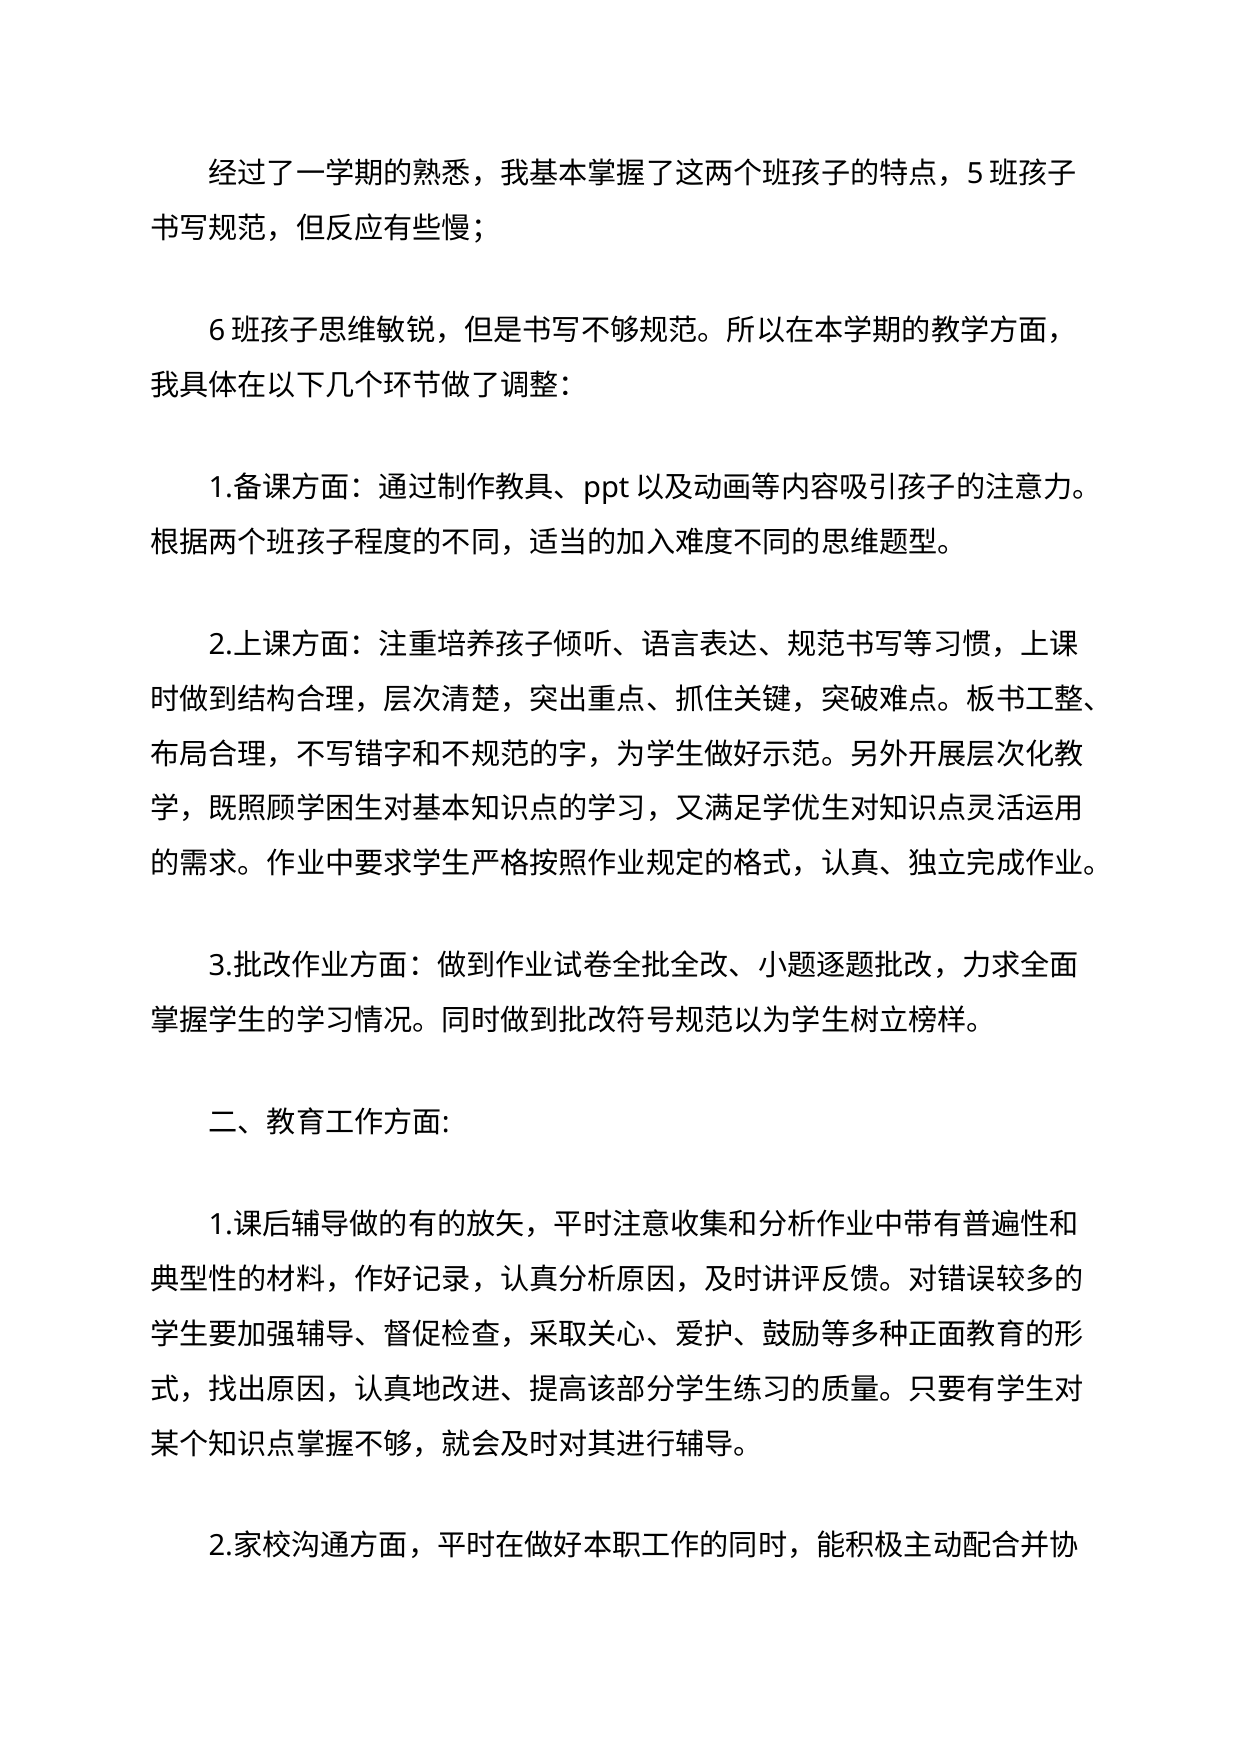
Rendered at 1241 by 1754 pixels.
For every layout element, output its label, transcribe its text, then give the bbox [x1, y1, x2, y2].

text 二、教育工作方面: [150, 1098, 1090, 1141]
text 6班孩子思维敏锐，但是书写不够规范。所以在本学期的教学方面，我具体在以下几个环节做了调整： [150, 307, 1090, 404]
text 1.备课方面：通过制作教具、ppt以及动画等内容吸引孩子的注意力。根据两个班孩子程度的不同，适当的加入难度不同的思维题型。 [150, 463, 1090, 561]
text 3.批改作业方面：做到作业试卷全批全改、小题逐题批改，力求全面掌握学生的学习情况。同时做到批改符号规范以为学生树立榜样。 [150, 942, 1090, 1039]
text 2.上课方面：注重培养孩子倾听、语言表达、规范书写等习惯，上课时做到结构合理，层次清楚，突出重点、抓住关键，突破难点。板书工整、布局合理，不写错字和不规范的字，为学生做好示范。另外开展层次化教学，既照顾学困生对基本知识点的学习，又满足学优生对知识点灵活运用的需求。作业中要求学生严格按照作业规定的格式，认真、独立完成作业。 [150, 620, 1090, 882]
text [150, 1522, 1090, 1564]
text 经过了一学期的熟悉，我基本掌握了这两个班孩子的特点，5班孩子书写规范，但反应有些慢； [150, 150, 1090, 247]
text 1.课后辅导做的有的放矢，平时注意收集和分析作业中带有普遍性和典型性的材料，作好记录，认真分析原因，及时讲评反馈。对错误较多的学生要加强辅导、督促检查，采取关心、爱护、鼓励等多种正面教育的形式，找出原因，认真地改进、提高该部分学生练习的质量。只要有学生对某个知识点掌握不够，就会及时对其进行辅导。 [150, 1201, 1090, 1462]
